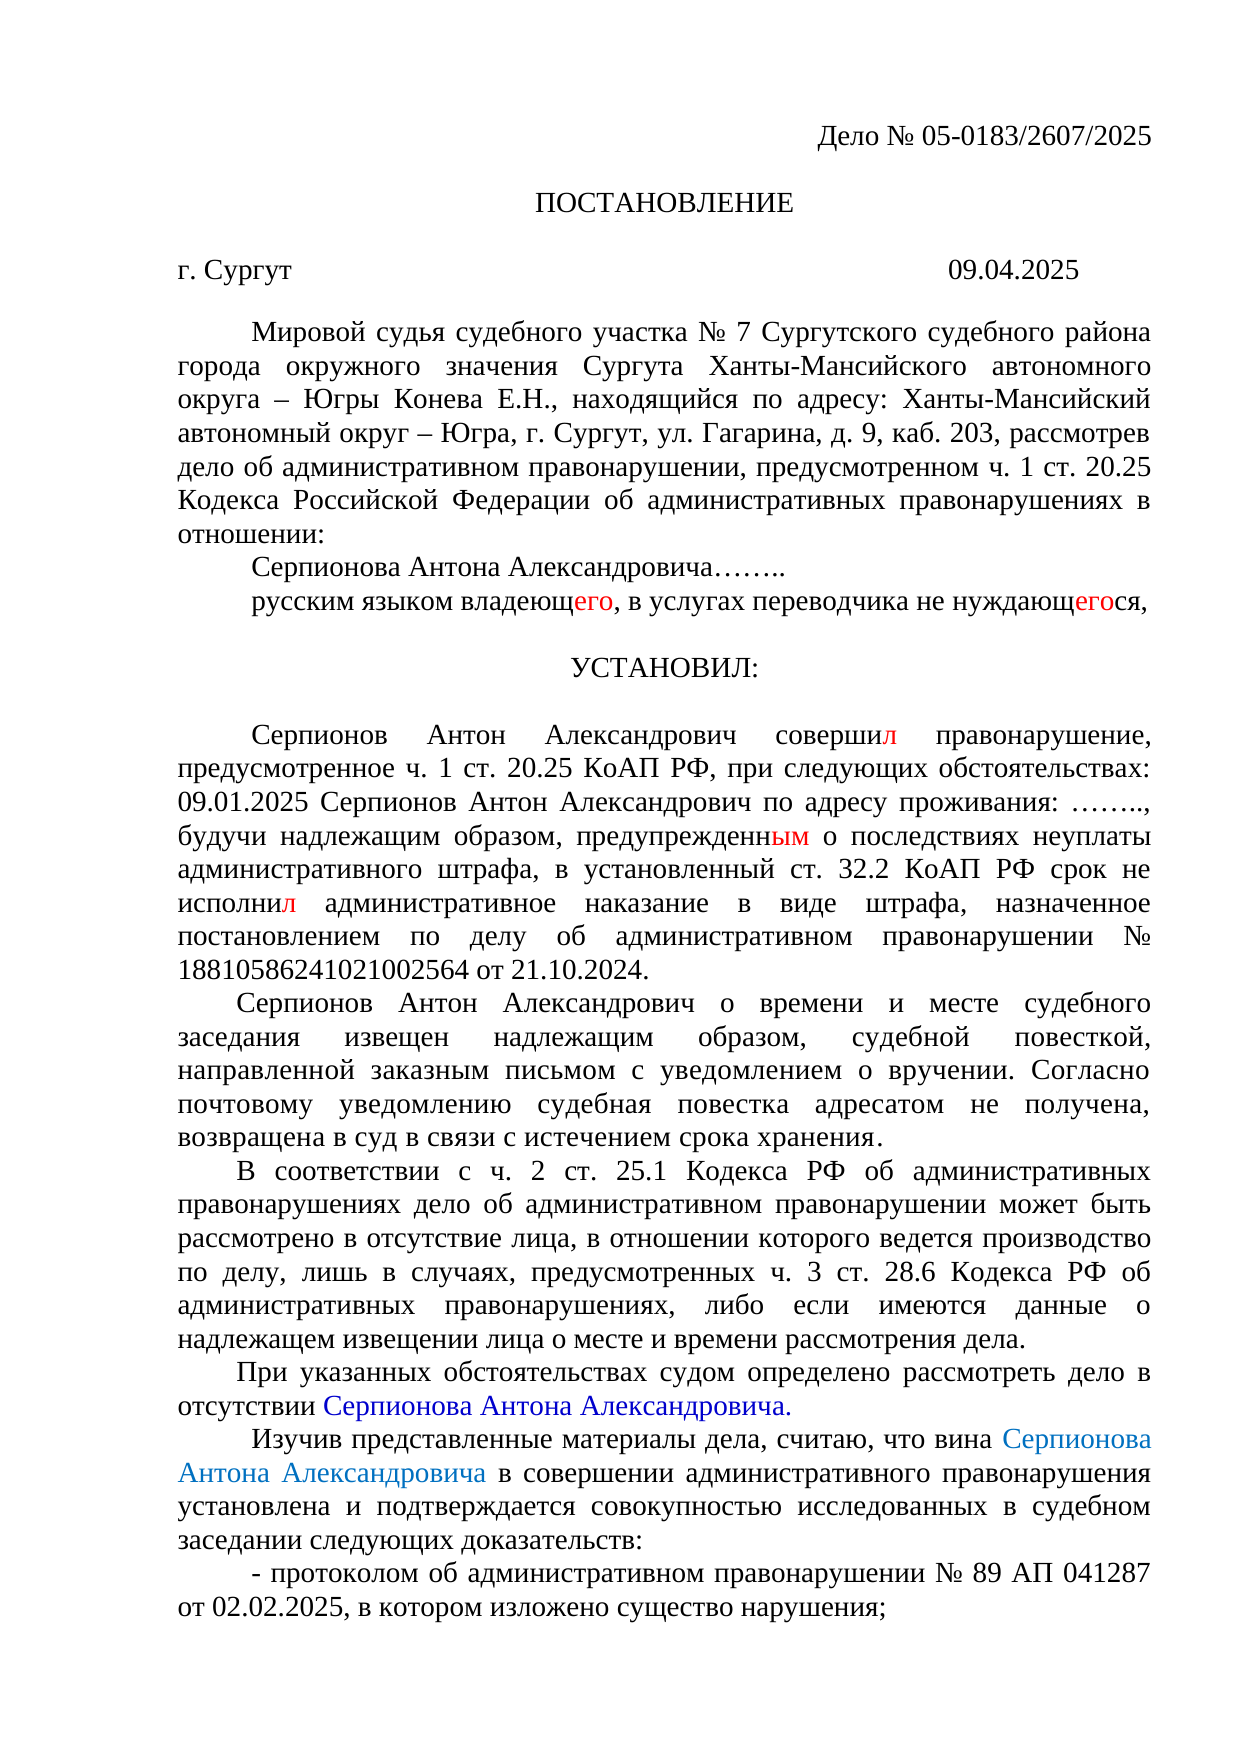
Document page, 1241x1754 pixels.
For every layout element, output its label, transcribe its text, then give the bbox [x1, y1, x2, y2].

text Серпионова Антона Александровича…….. [177, 549, 1152, 583]
text Серпионов Антон Александрович совершил правонарушение, предусмотренное ч. 1 ст. 20.25 КоАП РФ, при следующих обстоятельствах: 09.01.2025 Серпионов Антон Александрович по адресу проживания: …….., будучи надлежащим образом, предупрежденным о последствиях неуплаты административного штрафа, в установленный ст. 32.2 КоАП РФ срок не исполнил административное наказание в виде штрафа, назначенное постановлением по делу об административном правонарушении № 18810586241021002564 от 21.10.2024. [177, 717, 1152, 985]
text При указанных обстоятельствах судом определено рассмотреть дело в отсутствии Серпионова Антона Александровича. [177, 1354, 1152, 1421]
text - протоколом об административном правонарушении № 89 АП 041287 от 02.02.2025, в котором изложено существо нарушения; [177, 1556, 1152, 1623]
text Изучив представленные материалы дела, считаю, что вина Серпионова Антона Александровича в совершении административного правонарушения установлена и подтверждается совокупностью исследованных в судебном заседании следующих доказательств: [177, 1421, 1152, 1556]
text Серпионов Антон Александрович о времени и месте судебного заседания извещен надлежащим образом, судебной повесткой, направленной заказным письмом с уведомлением о вручении. Согласно почтовому уведомлению судебная повестка адресатом не получена, возвращена в суд в связи с истечением срока хранения. [177, 985, 1152, 1153]
text русским языком владеющего, в услугах переводчика не нуждающегося, [177, 583, 1152, 616]
text В соответствии с ч. 2 ст. 25.1 Кодекса РФ об административных правонарушениях дело об административном правонарушении может быть рассмотрено в отсутствие лица, в отношении которого ведется производство по делу, лишь в случаях, предусмотренных ч. 3 ст. 28.6 Кодекса РФ об административных правонарушениях, либо если имеются данные о надлежащем извещении лица о месте и времени рассмотрения дела. [177, 1153, 1152, 1354]
text ПОСТАНОВЛЕНИЕ [177, 185, 1152, 219]
text Дело № 05-0183/2607/2025 [177, 118, 1152, 152]
text Мировой судья судебного участка № 7 Сургутского судебного района города окружного значения Сургута Ханты-Мансийского автономного округа – Югры Конева Е.Н., находящийся по адресу: Ханты-Мансийский автономный округ – Югра, г. Сургут, ул. Гагарина, д. 9, каб. 203, рассмотрев дело об административном правонарушении, предусмотренном ч. 1 ст. 20.25 Кодекса Российской Федерации об административных правонарушениях в отношении: [177, 314, 1152, 549]
text г. Сургут 09.04.2025 [177, 252, 1152, 286]
text УСТАНОВИЛ: [177, 650, 1152, 683]
